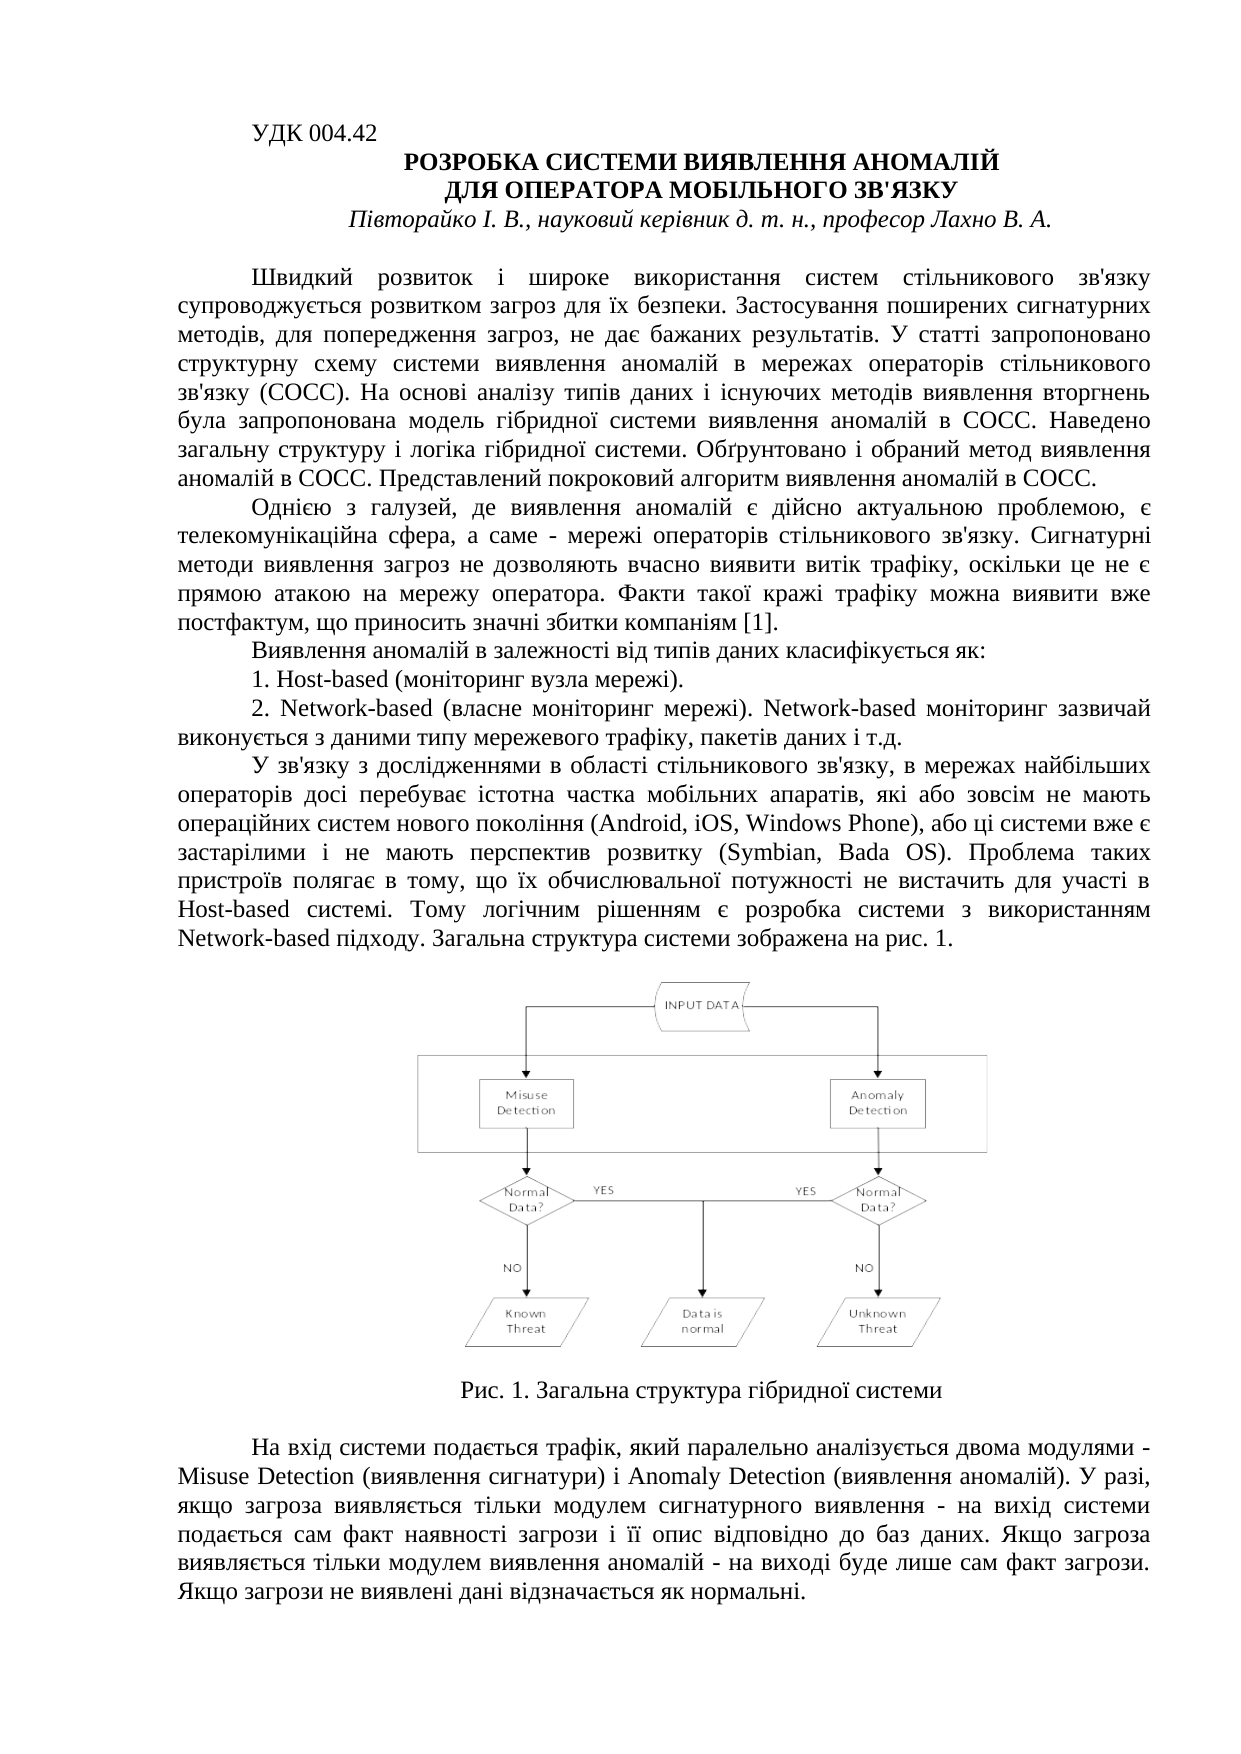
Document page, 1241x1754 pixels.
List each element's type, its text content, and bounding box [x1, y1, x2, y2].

text На вхід системи подається трафік, який паралельно аналізується двома модулями - Misuse Detection (виявлення сигнатури) і Anomaly Detection (виявлення аномалій). У разі, якщо загроза виявляється тільки модулем сигнатурного виявлення - на вихід системи подається сам факт наявності загрози і її опис відповідно до баз даних. Якщо загроза виявляється тільки модулем виявлення аномалій - на виході буде лише сам факт загрози. Якщо загрози не виявлені дані відзначається як нормальні. [177, 1432, 1152, 1605]
text ДЛЯ ОПЕРАТОРА МОБІЛЬНОГО ЗВ'ЯЗКУ [177, 176, 1152, 204]
text РОЗРОБКА СИСТЕМИ ВИЯВЛЕННЯ АНОМАЛІЙ [177, 147, 1152, 176]
text Швидкий розвиток і широке використання систем стільникового зв'язку супроводжується розвитком загроз для їх безпеки. Застосування поширених сигнатурних методів, для попередження загроз, не дає бажаних результатів. У статті запропоновано структурну схему системи виявлення аномалій в мережах операторів стільникового зв'язку (СОСС). На основі аналізу типів даних і існуючих методів виявлення вторгнень була запропонована модель гібридної системи виявлення аномалій в СОСС. Наведено загальну структуру і логіка гібридної системи. Обґрунтовано і обраний метод виявлення аномалій в СОСС. Представлений покроковий алгоритм виявлення аномалій в СОСС. [177, 262, 1152, 492]
text У зв'язку з дослідженнями в області стільникового зв'язку, в мережах найбільших операторів досі перебуває істотна частка мобільних апаратів, які або зовсім не мають операційних систем нового покоління (Android, iOS, Windows Phone), або ці системи вже є застарілими і не мають перспектив розвитку (Symbian, Bada OS). Проблема таких пристроїв полягає в тому, що їх обчислювальної потужності не вистачить для участі в Host-based системі. Тому логічним рішенням є розробка системи з використанням Network-based підходу. Загальна структура системи зображена на рис. 1. [177, 751, 1152, 952]
text Півторайко І. В., науковий керівник д. т. н., професор Лахно В. А. [177, 204, 1152, 233]
text УДК 004.42 [177, 118, 1152, 147]
text Виявлення аномалій в залежності від типів даних класифікується як: [177, 636, 1152, 664]
text 1. Host-based (моніторинг вузла мережі). [177, 664, 1152, 693]
text Рис. 1. Загальна структура гібридної системи [177, 1375, 1152, 1404]
text 2. Network-based (власне моніторинг мережі). Network-based моніторинг зазвичай виконується з даними типу мережевого трафіку, пакетів даних і т.д. [177, 693, 1152, 751]
text Однією з галузей, де виявлення аномалій є дійсно актуальною проблемою, є телекомунікаційна сфера, а саме - мережі операторів стільникового зв'язку. Сигнатурні методи виявлення загроз не дозволяють вчасно виявити витік трафіку, оскільки це не є прямою атакою на мережу оператора. Факти такої кражі трафіку можна виявити вже постфактум, що приносить значні збитки компаніям [1]. [177, 492, 1152, 636]
